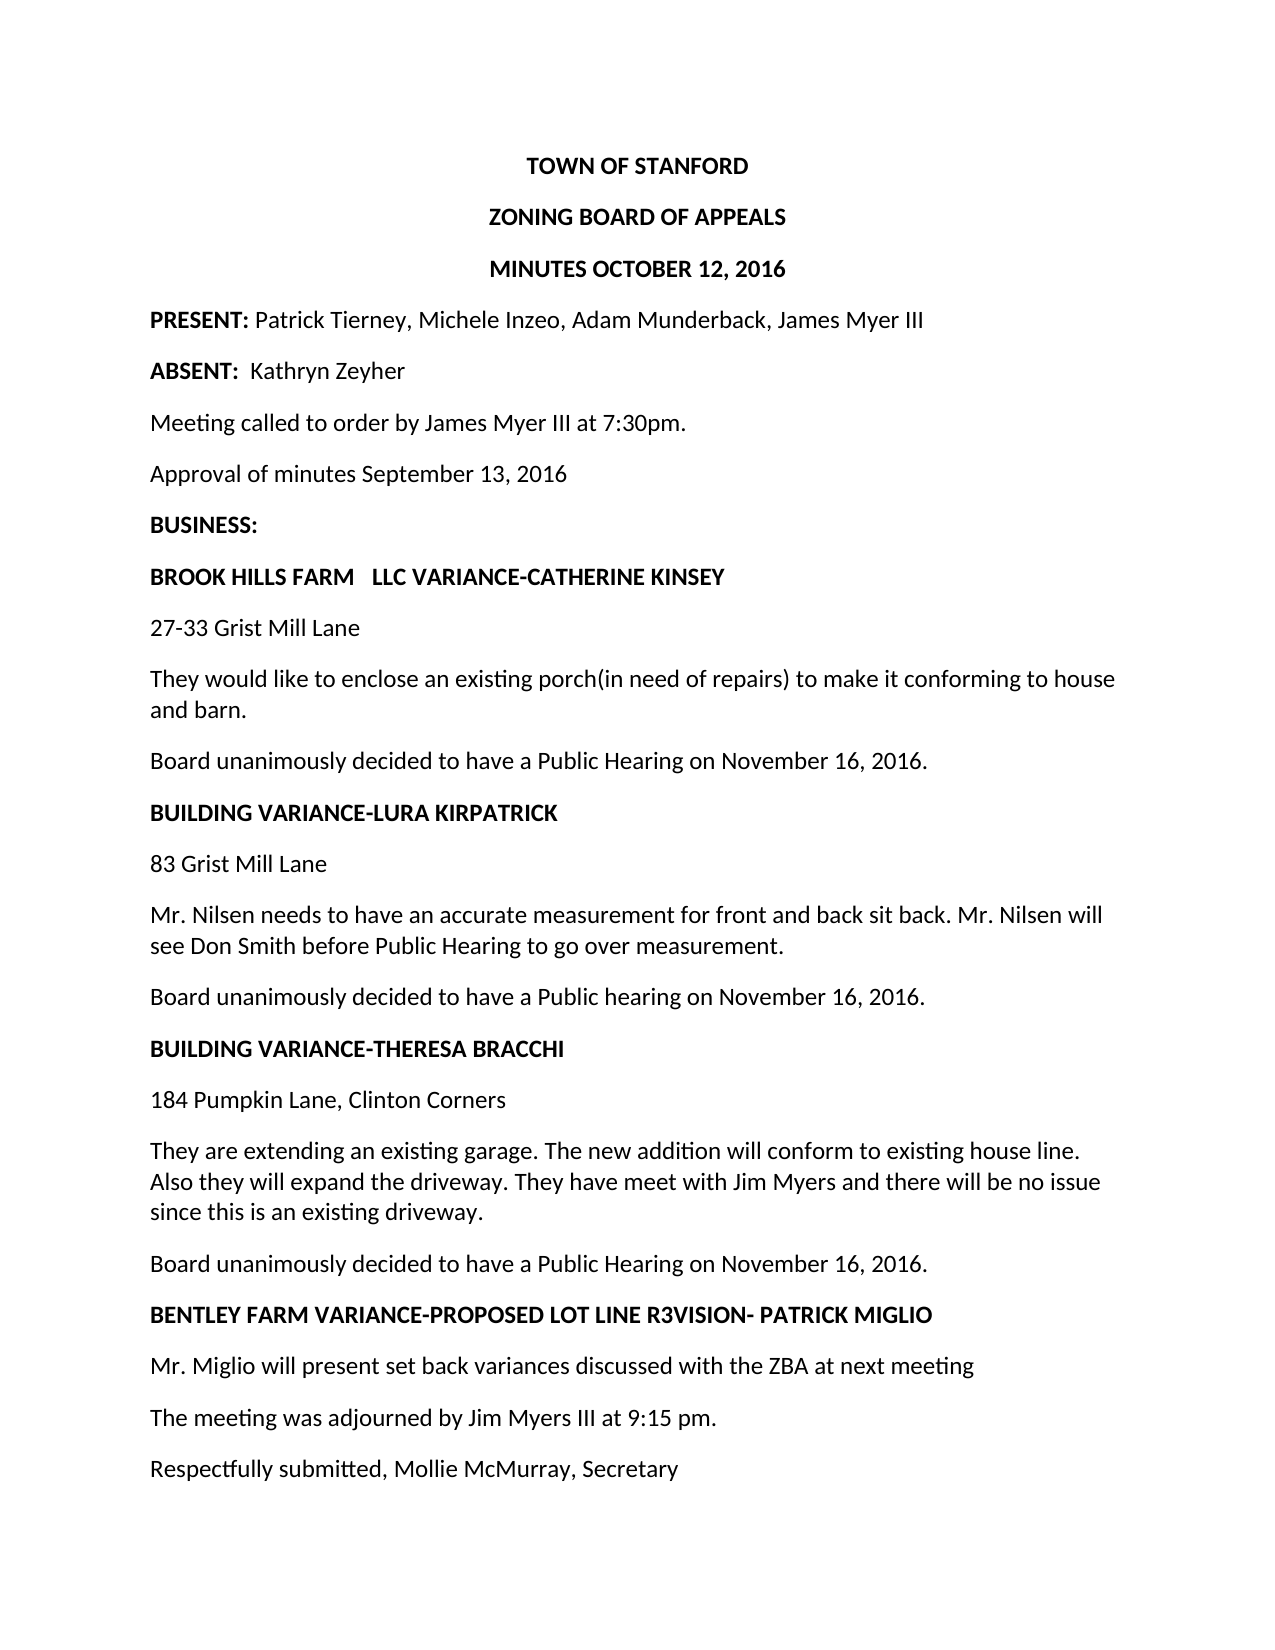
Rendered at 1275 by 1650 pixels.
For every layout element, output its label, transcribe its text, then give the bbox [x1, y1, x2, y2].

text BUILDING VARIANCE-LURA KIRPATRICK [150, 797, 1125, 827]
text Mr. Miglio will present set back variances discussed with the ZBA at next meeting [150, 1351, 1125, 1381]
text Mr. Nilsen needs to have an accurate measurement for front and back sit back. Mr. Nilsen will see Don Smith before Public Hearing to go over measurement. [150, 899, 1125, 961]
text ABSENT: Kathryn Zeyher [150, 355, 1125, 386]
text They are extending an existing garage. The new addition will conform to existing house line. Also they will expand the driveway. They have meet with Jim Myers and there will be no issue since this is an existing driveway. [150, 1135, 1125, 1227]
text PRESENT: Patrick Tierney, Michele Inzeo, Adam Munderback, James Myer III [150, 304, 1125, 334]
text MINUTES OCTOBER 12, 2016 [150, 253, 1125, 283]
text BUSINESS: [150, 509, 1125, 540]
text BROOK HILLS FARM LLC VARIANCE-CATHERINE KINSEY [150, 561, 1125, 591]
text BENTLEY FARM VARIANCE-PROPOSED LOT LINE R3VISION- PATRICK MIGLIO [150, 1299, 1125, 1330]
text They would like to enclose an existing porch(in need of repairs) to make it conforming to house and barn. [150, 663, 1125, 724]
text Meeting called to order by James Myer III at 7:30pm. [150, 407, 1125, 437]
text TOWN OF STANFORD [150, 150, 1125, 181]
text Respectfully submitted, Mollie McMurray, Secretary [150, 1453, 1125, 1484]
text Board unanimously decided to have a Public Hearing on November 16, 2016. [150, 1248, 1125, 1278]
text ZONING BOARD OF APPEALS [150, 201, 1125, 232]
text 27-33 Grist Mill Lane [150, 612, 1125, 643]
text 184 Pumpkin Lane, Clinton Corners [150, 1084, 1125, 1114]
text Board unanimously decided to have a Public hearing on November 16, 2016. [150, 981, 1125, 1012]
text BUILDING VARIANCE-THERESA BRACCHI [150, 1033, 1125, 1063]
text Board unanimously decided to have a Public Hearing on November 16, 2016. [150, 745, 1125, 776]
text Approval of minutes September 13, 2016 [150, 458, 1125, 489]
text The meeting was adjourned by Jim Myers III at 9:15 pm. [150, 1402, 1125, 1432]
text 83 Grist Mill Lane [150, 848, 1125, 879]
